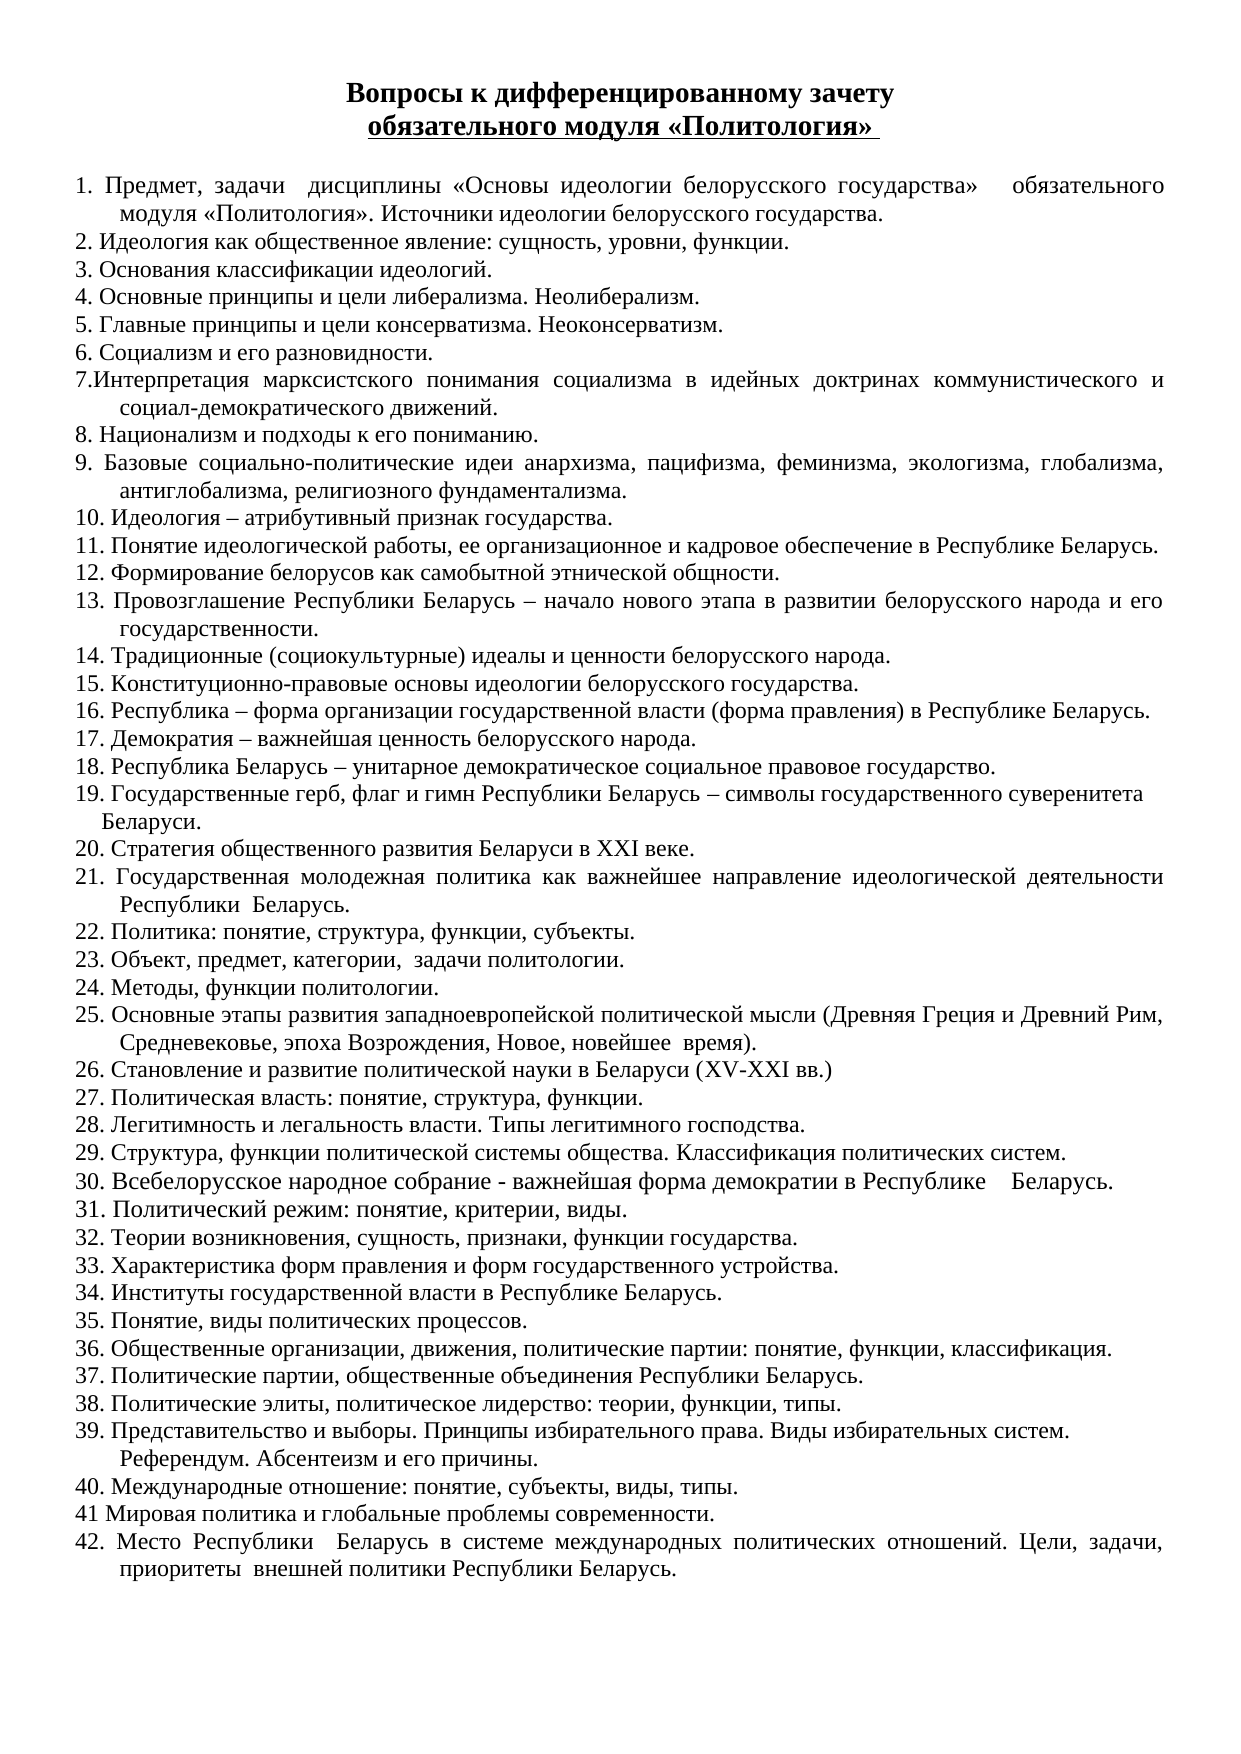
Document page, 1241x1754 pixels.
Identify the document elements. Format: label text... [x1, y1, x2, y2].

text 20. Стратегия общественного развития Беларуси в XXI веке. [75, 834, 1165, 862]
text 16. Республика – форма организации государственной власти (форма правления) в Республике Беларусь. [75, 696, 1165, 724]
text 38. Политические элиты, политическое лидерство: теории, функции, типы. [75, 1389, 1165, 1416]
text 30. Всебелорусское народное собрание - важнейшая форма демократии в Республике Беларусь. [75, 1166, 1165, 1194]
text 40. Международные отношение: понятие, субъекты, виды, типы. [75, 1472, 1165, 1499]
text 24. Методы, функции политологии. [75, 972, 1165, 1000]
text 37. Политические партии, общественные объединения Республики Беларусь. [75, 1361, 1165, 1389]
text 26. Становление и развитие политической науки в Беларуси (XV-XXI вв.) [75, 1055, 1165, 1083]
text 7.Интерпретация марксистского понимания социализма в идейных доктринах коммунистического и социал-демократического движений. [75, 365, 1165, 420]
text 28. Легитимность и легальность власти. Типы легитимного господства. [75, 1111, 1165, 1138]
text 5. Главные принципы и цели консерватизма. Неоконсерватизм. [75, 310, 1165, 338]
title 31. Политический режим: понятие, критерии, виды. [75, 1194, 1165, 1223]
text 8. Национализм и подходы к его пониманию. [75, 420, 1165, 448]
text 42. Место Республики Беларусь в системе международных политических отношений. Цели, задачи, приоритеты внешней политики Республики Беларусь. [75, 1527, 1165, 1582]
text 33. Характеристика форм правления и форм государственного устройства. [75, 1251, 1165, 1278]
text 35. Понятие, виды политических процессов. [75, 1306, 1165, 1334]
text 39. Представительство и выборы. Принципы избирательного права. Виды избирательных систем. Референдум. Абсентеизм и его причины. [75, 1416, 1165, 1472]
text 18. Республика Беларусь – унитарное демократическое социальное правовое государство. [75, 752, 1165, 779]
text 23. Объект, предмет, категории, задачи политологии. [75, 945, 1165, 972]
text 3. Основания классификации идеологий. [75, 255, 1165, 282]
text 13. Провозглашение Республики Беларусь – начало нового этапа в развитии белорусского народа и его государственности. [75, 586, 1165, 641]
subtitle обязательного модуля «Политология» [75, 108, 1165, 142]
text 17. Демократия – важнейшая ценность белорусского народа. [75, 724, 1165, 752]
text 36. Общественные организации, движения, политические партии: понятие, функции, классификация. [75, 1334, 1165, 1361]
text 10. Идеология – атрибутивный признак государства. [75, 503, 1165, 531]
text 9. Базовые социально-политические идеи анархизма, пацифизма, феминизма, экологизма, глобализма, антиглобализма, религиозного фундаментализма. [75, 448, 1165, 503]
text 25. Основные этапы развития западноевропейской политической мысли (Древняя Греция и Древний Рим, Средневековье, эпоха Возрождения, Новое, новейшее время). [75, 1000, 1165, 1055]
text 29. Структура, функции политической системы общества. Классификация политических систем. [75, 1138, 1165, 1166]
text 1. Предмет, задачи дисциплины «Основы идеологии белорусского государства» обязательного модуля «Политология». Источники идеологии белорусского государства. [75, 170, 1165, 227]
text 12. Формирование белорусов как самобытной этнической общности. [75, 558, 1165, 586]
text 11. Понятие идеологической работы, ее организационное и кадровое обеспечение в Республике Беларусь. [75, 531, 1165, 558]
text 14. Традиционные (социокультурные) идеалы и ценности белорусского народа. [75, 641, 1165, 669]
text 21. Государственная молодежная политика как важнейшее направление идеологической деятельности Республики Беларусь. [75, 862, 1165, 917]
text 4. Основные принципы и цели либерализма. Неолиберализм. [75, 282, 1165, 310]
text 22. Политика: понятие, структура, функции, субъекты. [75, 917, 1165, 945]
text 34. Институты государственной власти в Республике Беларусь. [75, 1278, 1165, 1306]
text 15. Конституционно-правовые основы идеологии белорусского государства. [75, 669, 1165, 696]
text 27. Политическая власть: понятие, структура, функции. [75, 1083, 1165, 1111]
text 41 Мировая политика и глобальные проблемы современности. [75, 1499, 1165, 1527]
text 19. Государственные герб, флаг и гимн Республики Беларусь – символы государственного суверенитета Беларуси. [75, 779, 1165, 834]
text 2. Идеология как общественное явление: сущность, уровни, функции. [75, 227, 1165, 255]
subtitle Вопросы к дифференцированному зачету [75, 75, 1165, 108]
text 6. Социализм и его разновидности. [75, 338, 1165, 365]
text 32. Теории возникновения, сущность, признаки, функции государства. [75, 1223, 1165, 1251]
